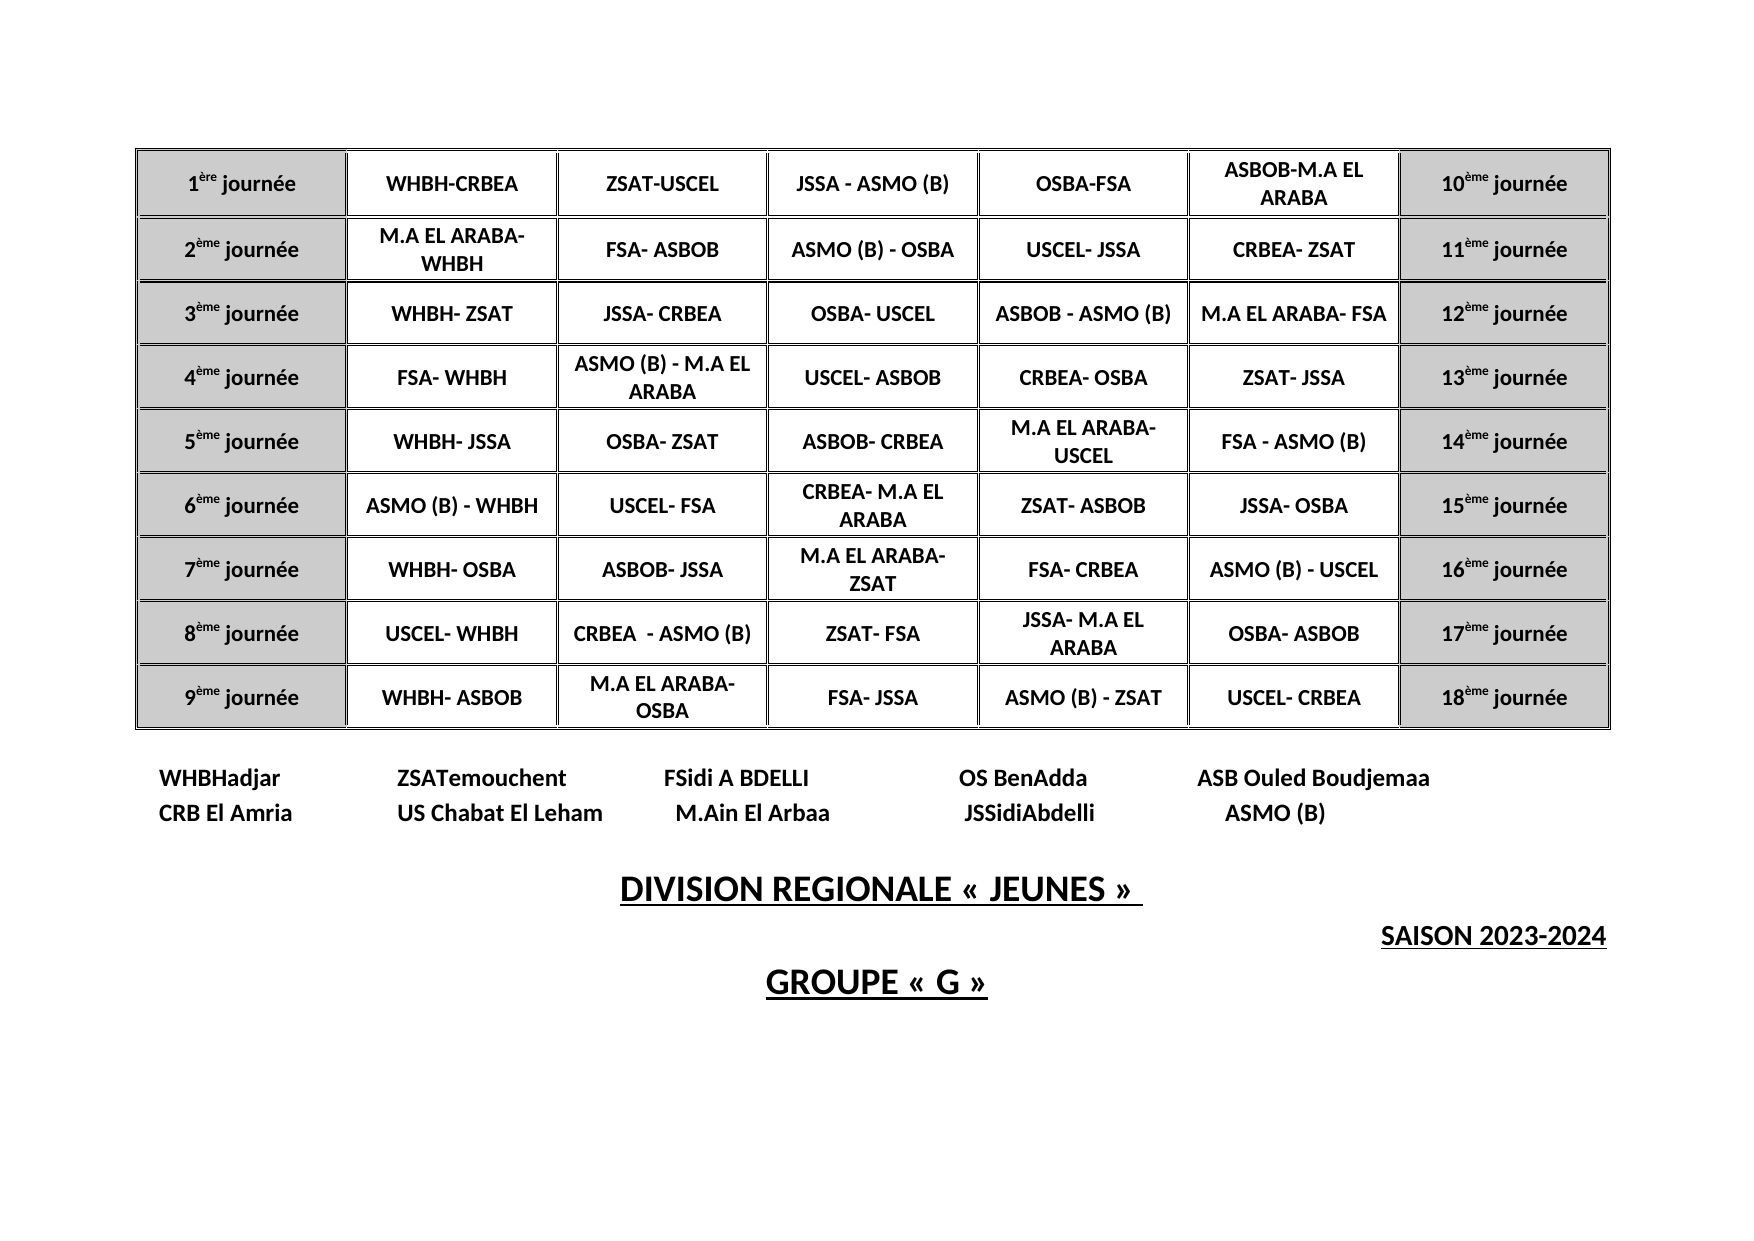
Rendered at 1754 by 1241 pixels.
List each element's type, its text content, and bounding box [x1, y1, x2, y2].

table_cell CRBEA- M.A EL ARABA [769, 474, 977, 535]
table_cell WHBH- OSBA [348, 538, 556, 599]
table_cell 4ème journée [136, 343, 347, 407]
table_cell OSBA- ZSAT [559, 410, 766, 471]
table_cell ZSAT- ASBOB [980, 474, 1187, 535]
table_cell 6ème journée [136, 471, 347, 535]
table_cell WHBH- ASBOB [347, 666, 557, 727]
table_header JSSA - ASMO (B) [768, 151, 978, 215]
table_cell 3ème journée [136, 279, 347, 343]
table_cell FSA- ASBOB [559, 219, 766, 279]
table_cell JSSA- CRBEA [559, 283, 766, 343]
table_cell M.A EL ARABA- ZSAT [769, 538, 977, 599]
table_cell ASMO (B) - OSBA [769, 219, 977, 279]
table_cell ASBOB - ASMO (B) [980, 283, 1187, 343]
text SAISON 2023-2024 [148, 917, 1606, 953]
table_cell 11ème journée [1399, 215, 1610, 279]
table_cell FSA - ASMO (B) [1190, 410, 1398, 471]
table_cell OSBA- ASBOB [1190, 602, 1398, 663]
text GROUPE « G » [148, 958, 1606, 1004]
table_cell USCEL- WHBH [348, 602, 556, 663]
table_cell ASMO (B) - ZSAT [978, 663, 1189, 727]
table_cell 5ème journée [136, 407, 347, 471]
table_cell 7ème journée [136, 535, 347, 599]
table_cell USCEL- JSSA [980, 219, 1187, 279]
table_header 1ère journée [138, 149, 347, 215]
table_cell FSA- JSSA [768, 666, 978, 727]
table_cell 14ème journée [1399, 407, 1610, 471]
table_cell USCEL- ASBOB [769, 346, 977, 407]
table_cell CRBEA- OSBA [980, 346, 1187, 407]
table_cell ASMO (B) - M.A EL ARABA [559, 346, 766, 407]
table_cell M.A EL ARABA- WHBH [348, 219, 556, 279]
table_cell CRBEA - ASMO (B) [559, 602, 766, 663]
text CRB El Amria US Chabat El Leham M.Ain El Arbaa JSSidiAbdelli ASMO (B) [148, 797, 1606, 828]
text WHBHadjar ZSATemouchent FSidi A BDELLI OS BenAdda ASB Ouled Boudjemaa [148, 762, 1606, 793]
table_cell ZSAT- FSA [769, 602, 977, 663]
table_cell 12ème journée [1399, 279, 1610, 343]
table_cell 2ème journée [136, 215, 347, 279]
table_header 10ème journée [1399, 151, 1608, 215]
table_cell 9ème journée [136, 663, 347, 727]
table_header ASBOB-M.A EL ARABA [1189, 151, 1399, 215]
table_cell 17ème journée [1399, 599, 1610, 663]
table_cell ASBOB- JSSA [559, 538, 766, 599]
table_cell ASMO (B) - WHBH [348, 474, 556, 535]
table_cell WHBH- JSSA [348, 410, 556, 471]
table_cell USCEL- FSA [559, 474, 766, 535]
table_cell 18ème journée [1399, 663, 1610, 727]
table_cell 13ème journée [1399, 343, 1610, 407]
table_cell M.A EL ARABA- USCEL [980, 410, 1187, 471]
table_cell M.A EL ARABA- OSBA [557, 663, 768, 727]
table_cell ZSAT- JSSA [1190, 346, 1398, 407]
table_cell ASBOB- CRBEA [769, 410, 977, 471]
table_cell OSBA- USCEL [769, 283, 977, 343]
table_cell WHBH- ZSAT [348, 283, 556, 343]
table_cell 8ème journée [136, 599, 347, 663]
table_cell USCEL- CRBEA [1189, 666, 1399, 727]
table_cell M.A EL ARABA- FSA [1190, 283, 1398, 343]
table_cell JSSA- M.A EL ARABA [980, 602, 1187, 663]
table_cell 16ème journée [1399, 535, 1610, 599]
table_cell ASMO (B) - USCEL [1190, 538, 1398, 599]
table_cell 15ème journée [1399, 471, 1610, 535]
table_header ZSAT-USCEL [557, 149, 768, 215]
table_header OSBA-FSA [978, 149, 1189, 215]
table_cell FSA- CRBEA [980, 538, 1187, 599]
table_header WHBH-CRBEA [347, 151, 557, 215]
table_cell JSSA- OSBA [1190, 474, 1398, 535]
table_cell FSA- WHBH [348, 346, 556, 407]
text DIVISION REGIONALE « JEUNES » [148, 864, 1606, 910]
table_cell CRBEA- ZSAT [1190, 219, 1398, 279]
